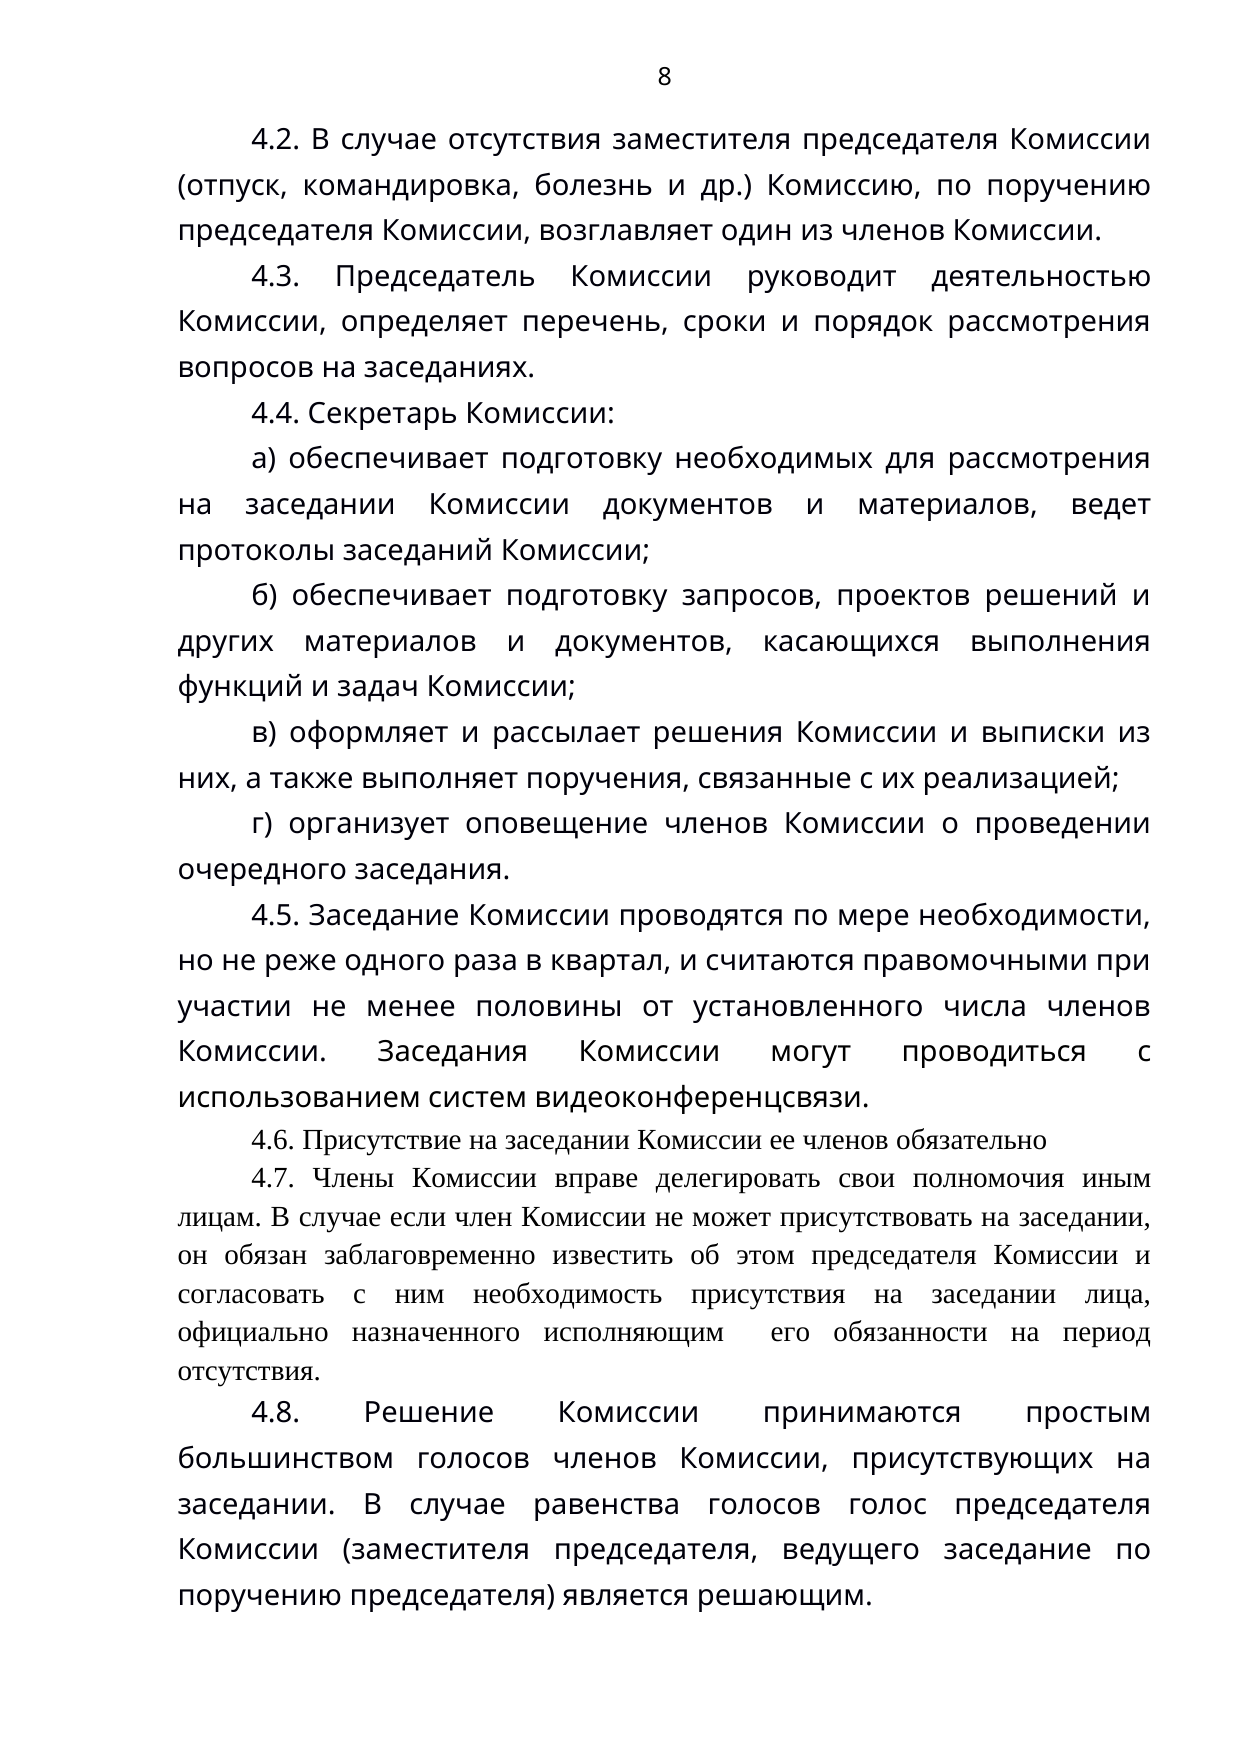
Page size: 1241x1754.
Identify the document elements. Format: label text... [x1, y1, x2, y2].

text 4.5. Заседание Комиссии проводятся по мере необходимости, но не реже одного раза в квартал, и считаются правомочными при участии не менее половины от установленного числа членов Комиссии. Заседания Комиссии могут проводиться с использованием систем видеоконференцсвязи. [177, 894, 1152, 1116]
text б) обеспечивает подготовку запросов, проектов решений и других материалов и документов, касающихся выполнения функций и задач Комиссии; [177, 574, 1152, 705]
text а) обеспечивает подготовку необходимых для рассмотрения на заседании Комиссии документов и материалов, ведет протоколы заседаний Комиссии; [177, 437, 1152, 568]
text 4.6. Присутствие на заседании Комиссии ее членов обязательно [177, 1122, 1152, 1155]
text 4.7. Члены Комиссии вправе делегировать свои полномочия иным лицам. В случае если член Комиссии не может присутствовать на заседании, он обязан заблаговременно известить об этом председателя Комиссии и согласовать с ним необходимость присутствия на заседании лица, официально назначенного исполняющим его обязанности на период отсутствия. [177, 1160, 1152, 1387]
text 4.8. Решение Комиссии принимаются простым большинством голосов членов Комиссии, присутствующих на заседании. В случае равенства голосов голос председателя Комиссии (заместителя председателя, ведущего заседание по поручению председателя) является решающим. [177, 1392, 1152, 1614]
text г) организует оповещение членов Комиссии о проведении очередного заседания. [177, 802, 1152, 888]
text 4.4. Секретарь Комиссии: [177, 392, 1152, 432]
text в) оформляет и рассылает решения Комиссии и выписки из них, а также выполняет поручения, связанные с их реализацией; [177, 711, 1152, 797]
text 4.3. Председатель Комиссии руководит деятельностью Комиссии, определяет перечень, сроки и порядок рассмотрения вопросов на заседаниях. [177, 255, 1152, 386]
text 4.2. В случае отсутствия заместителя председателя Комиссии (отпуск, командировка, болезнь и др.) Комиссию, по поручению председателя Комиссии, возглавляет один из членов Комиссии. [177, 118, 1152, 249]
